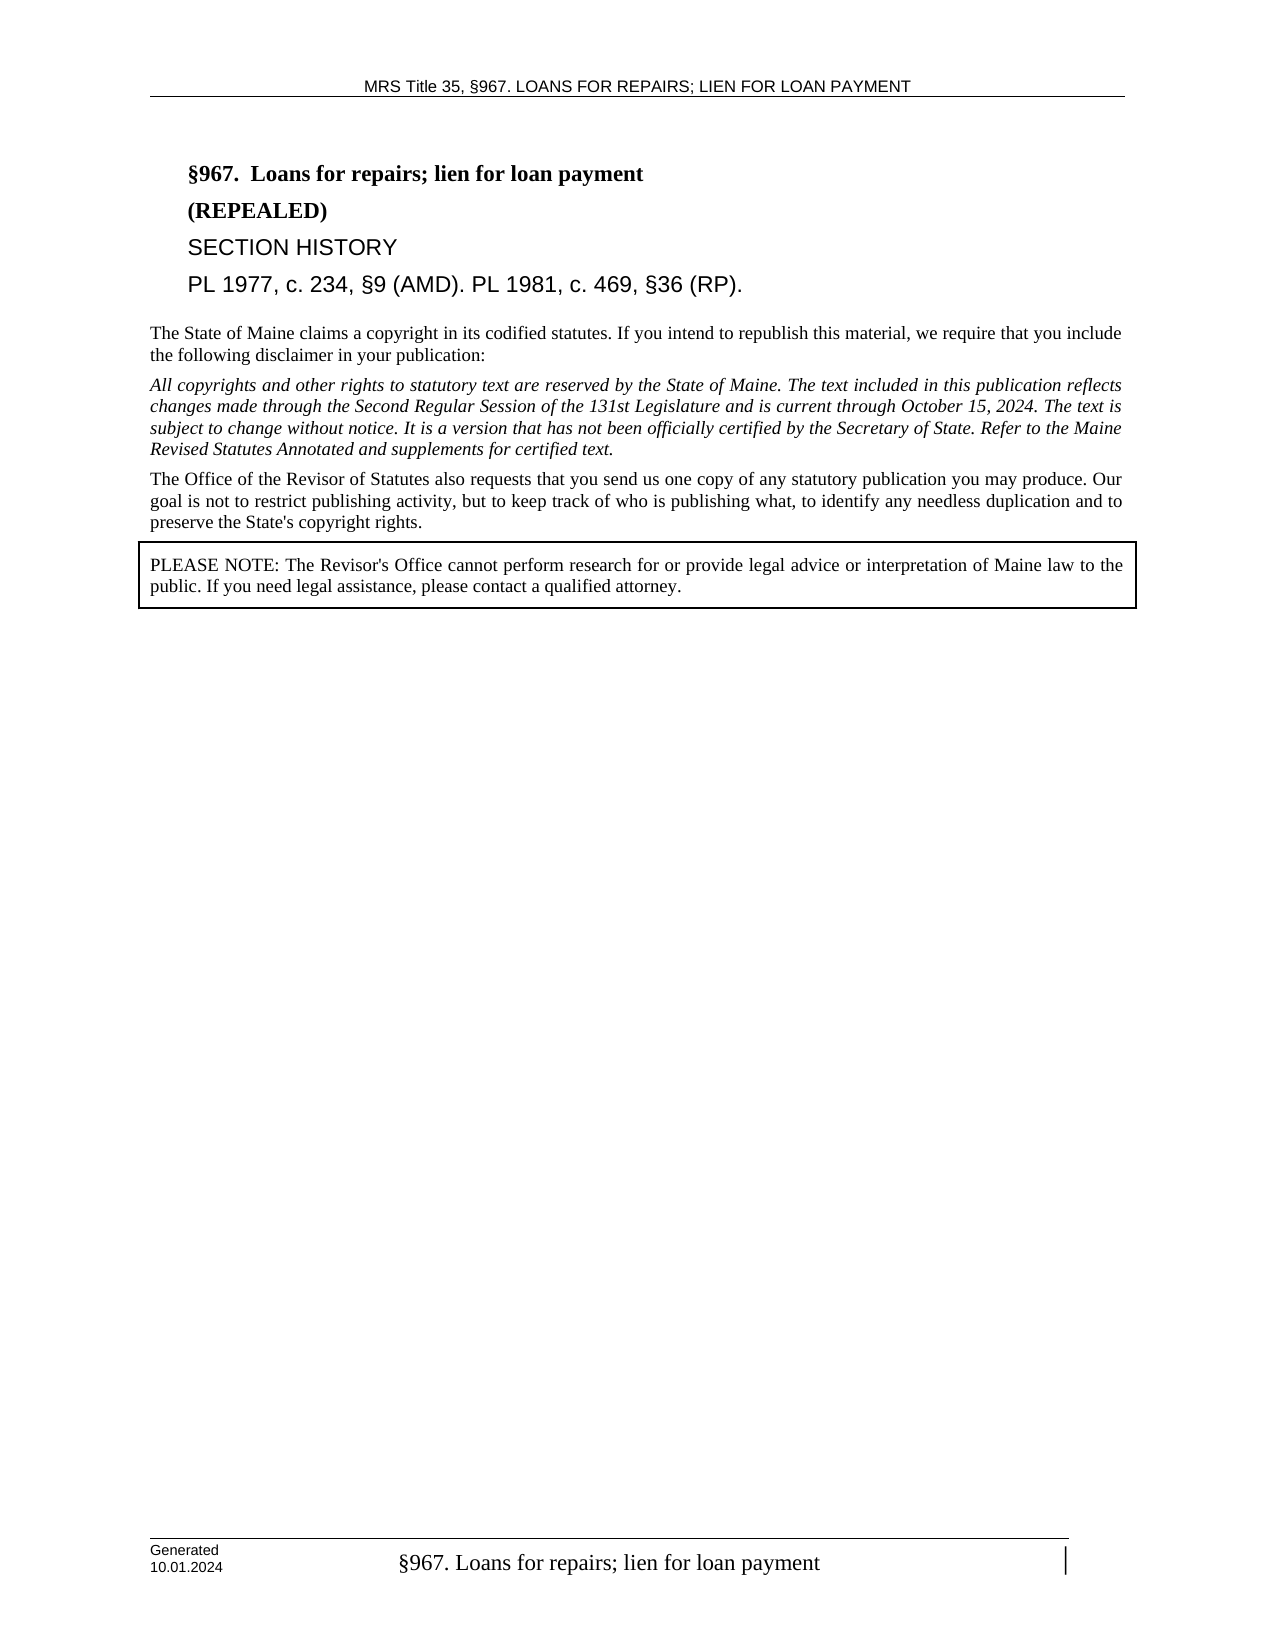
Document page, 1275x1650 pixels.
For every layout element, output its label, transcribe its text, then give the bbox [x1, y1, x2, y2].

text The Office of the Revisor of Statutes also requests that you send us one copy of any statutory publication you may produce. Our goal is not to restrict publishing activity, but to keep track of who is publishing what, to identify any needless duplication and to preserve the State's copyright rights. [150, 468, 1125, 533]
text (REPEALED) [187, 197, 1125, 223]
text SECTION HISTORY [187, 234, 1125, 260]
text The State of Maine claims a copyright in its codified statutes. If you intend to republish this material, we require that you include the following disclaimer in your publication: [150, 322, 1125, 365]
text All copyrights and other rights to statutory text are reserved by the State of Maine. The text included in this publication reflects changes made through the Second Regular Session of the 131st Legislature and is current through October 15, 2024 . The text is subject to change without notice. It is a version that has not been officially certified by the Secretary of State. Refer to the Maine Revised Statutes Annotated and supplements for certified text. [150, 373, 1125, 460]
text PL 1977, c. 234, §9 (AMD). PL 1981, c. 469, §36 (RP). [187, 271, 1125, 297]
text §967. Loans for repairs; lien for loan payment [187, 160, 1125, 187]
text PLEASE NOTE: The Revisor's Office cannot perform research for or provide legal advice or interpretation of Maine law to the public. If you need legal assistance, please contact a qualified attorney. [140, 543, 1135, 607]
